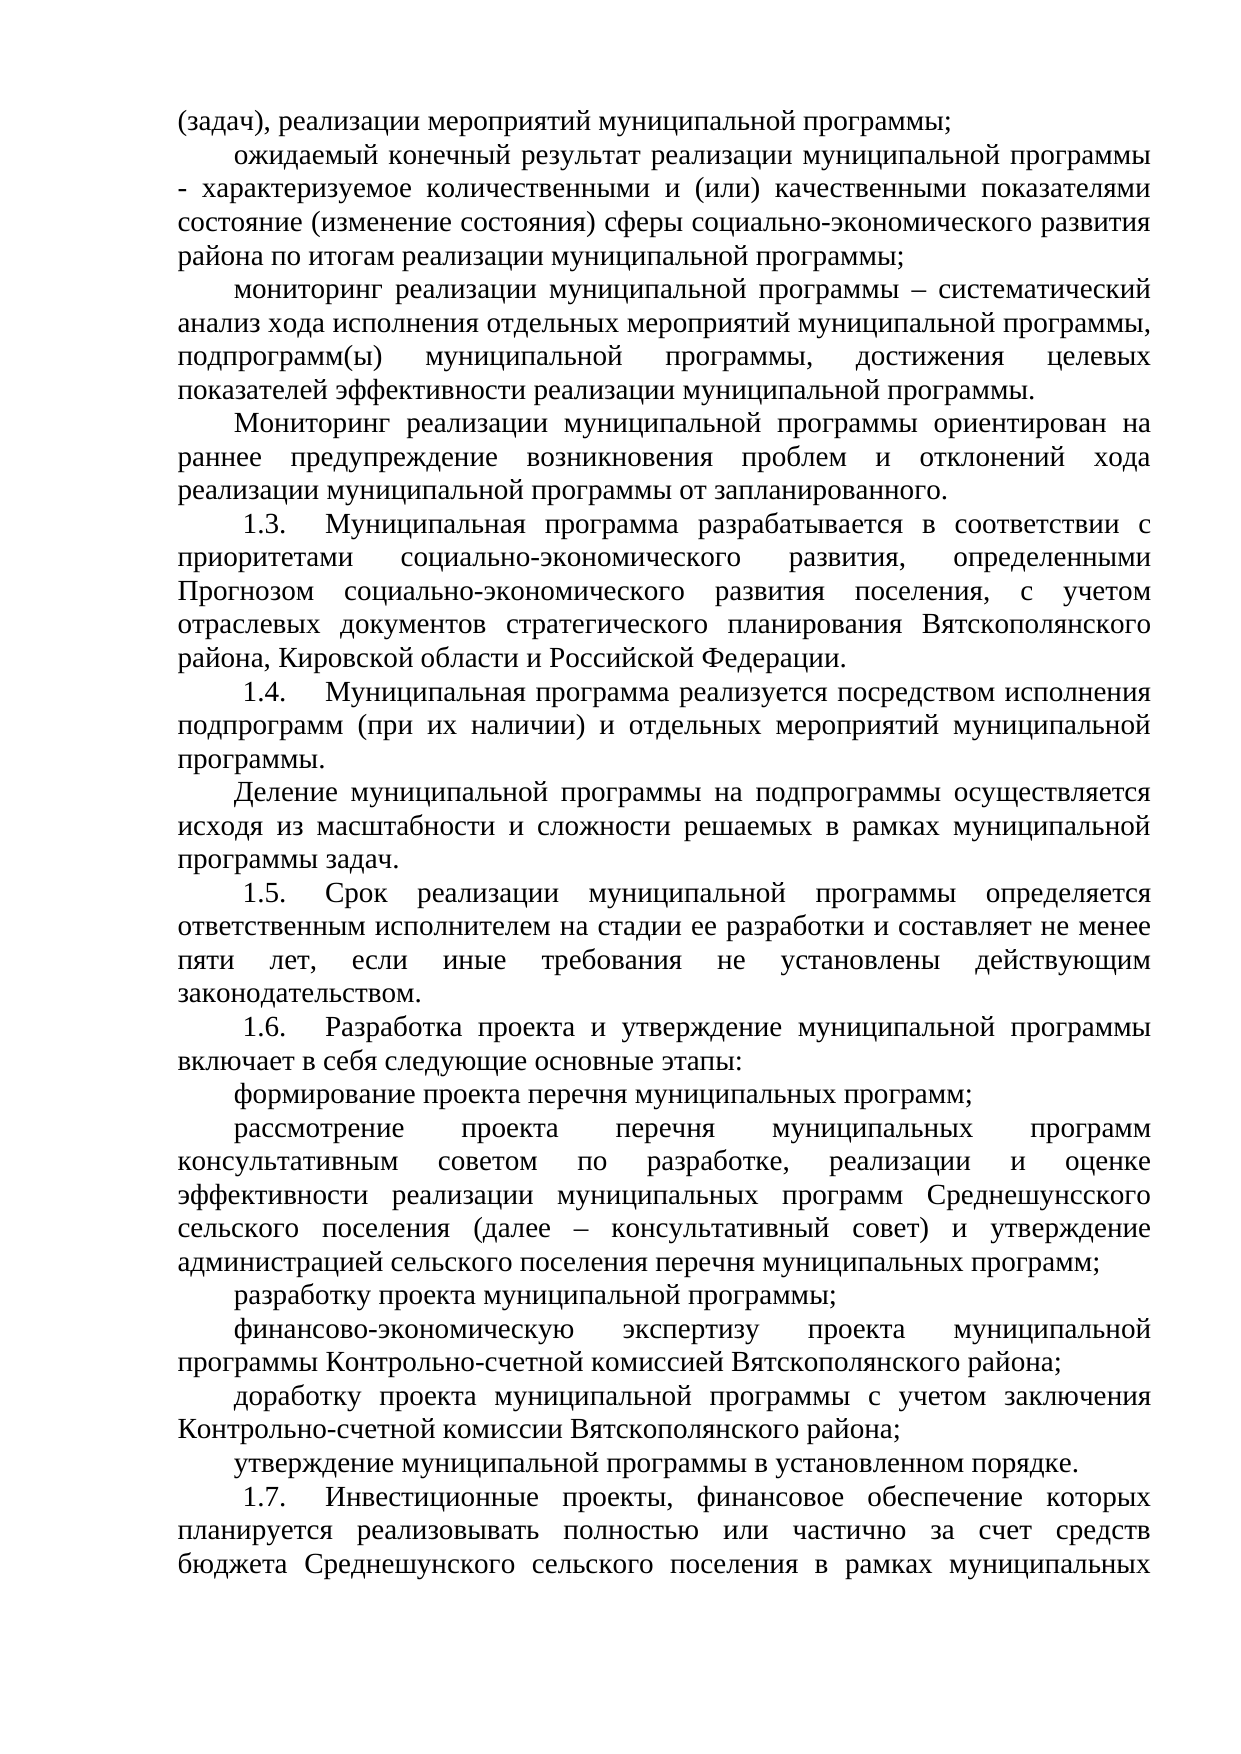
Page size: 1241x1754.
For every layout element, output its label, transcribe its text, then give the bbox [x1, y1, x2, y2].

list Срок реализации муниципальной программы определяется ответственным исполнителем на стадии ее разработки и составляет не менее пяти лет, если иные требования не установлены действующим законодательством. [177, 875, 1152, 1009]
text мониторинг реализации муниципальной программы – систематический анализ хода исполнения отдельных мероприятий муниципальной программы, подпрограмм(ы) муниципальной программы, достижения целевых показателей эффективности реализации муниципальной программы. [177, 271, 1152, 405]
text доработку проекта муниципальной программы с учетом заключения Контрольно-счетной комиссии Вятскополянского района; [177, 1378, 1152, 1445]
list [177, 1479, 1152, 1579]
list Разработка проекта и утверждение муниципальной программы включает в себя следующие основные этапы: [177, 1009, 1152, 1076]
list Муниципальная программа разрабатывается в соответствии с приоритетами социально-экономического развития, определенными Прогнозом социально-экономического развития поселения, с учетом отраслевых документов стратегического планирования Вятскополянского района, Кировской области и Российской Федерации. [177, 506, 1152, 674]
text ожидаемый конечный результат реализации муниципальной программы - характеризуемое количественными и (или) качественными показателями состояние (изменение состояния) сферы социально-экономического развития района по итогам реализации муниципальной программы; [177, 137, 1152, 271]
text рассмотрение проекта перечня муниципальных программ консультативным советом по разработке, реализации и оценке эффективности реализации муниципальных программ Среднешунсского сельского поселения (далее – консультативный совет) и утверждение администрацией сельского поселения перечня муниципальных программ; [177, 1110, 1152, 1277]
list Муниципальная программа реализуется посредством исполнения подпрограмм (при их наличии) и отдельных мероприятий муниципальной программы. [177, 674, 1152, 774]
text финансово-экономическую экспертизу проекта муниципальной программы Контрольно-счетной комиссией Вятскополянского района; [177, 1311, 1152, 1378]
text утверждение муниципальной программы в установленном порядке. [177, 1445, 1152, 1479]
text разработку проекта муниципальной программы; [177, 1277, 1152, 1311]
text Деление муниципальной программы на подпрограммы осуществляется исходя из масштабности и сложности решаемых в рамках муниципальной программы задач. [177, 774, 1152, 875]
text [177, 103, 1152, 137]
text формирование проекта перечня муниципальных программ; [177, 1076, 1152, 1110]
text Мониторинг реализации муниципальной программы ориентирован на раннее предупреждение возникновения проблем и отклонений хода реализации муниципальной программы от запланированного. [177, 405, 1152, 506]
